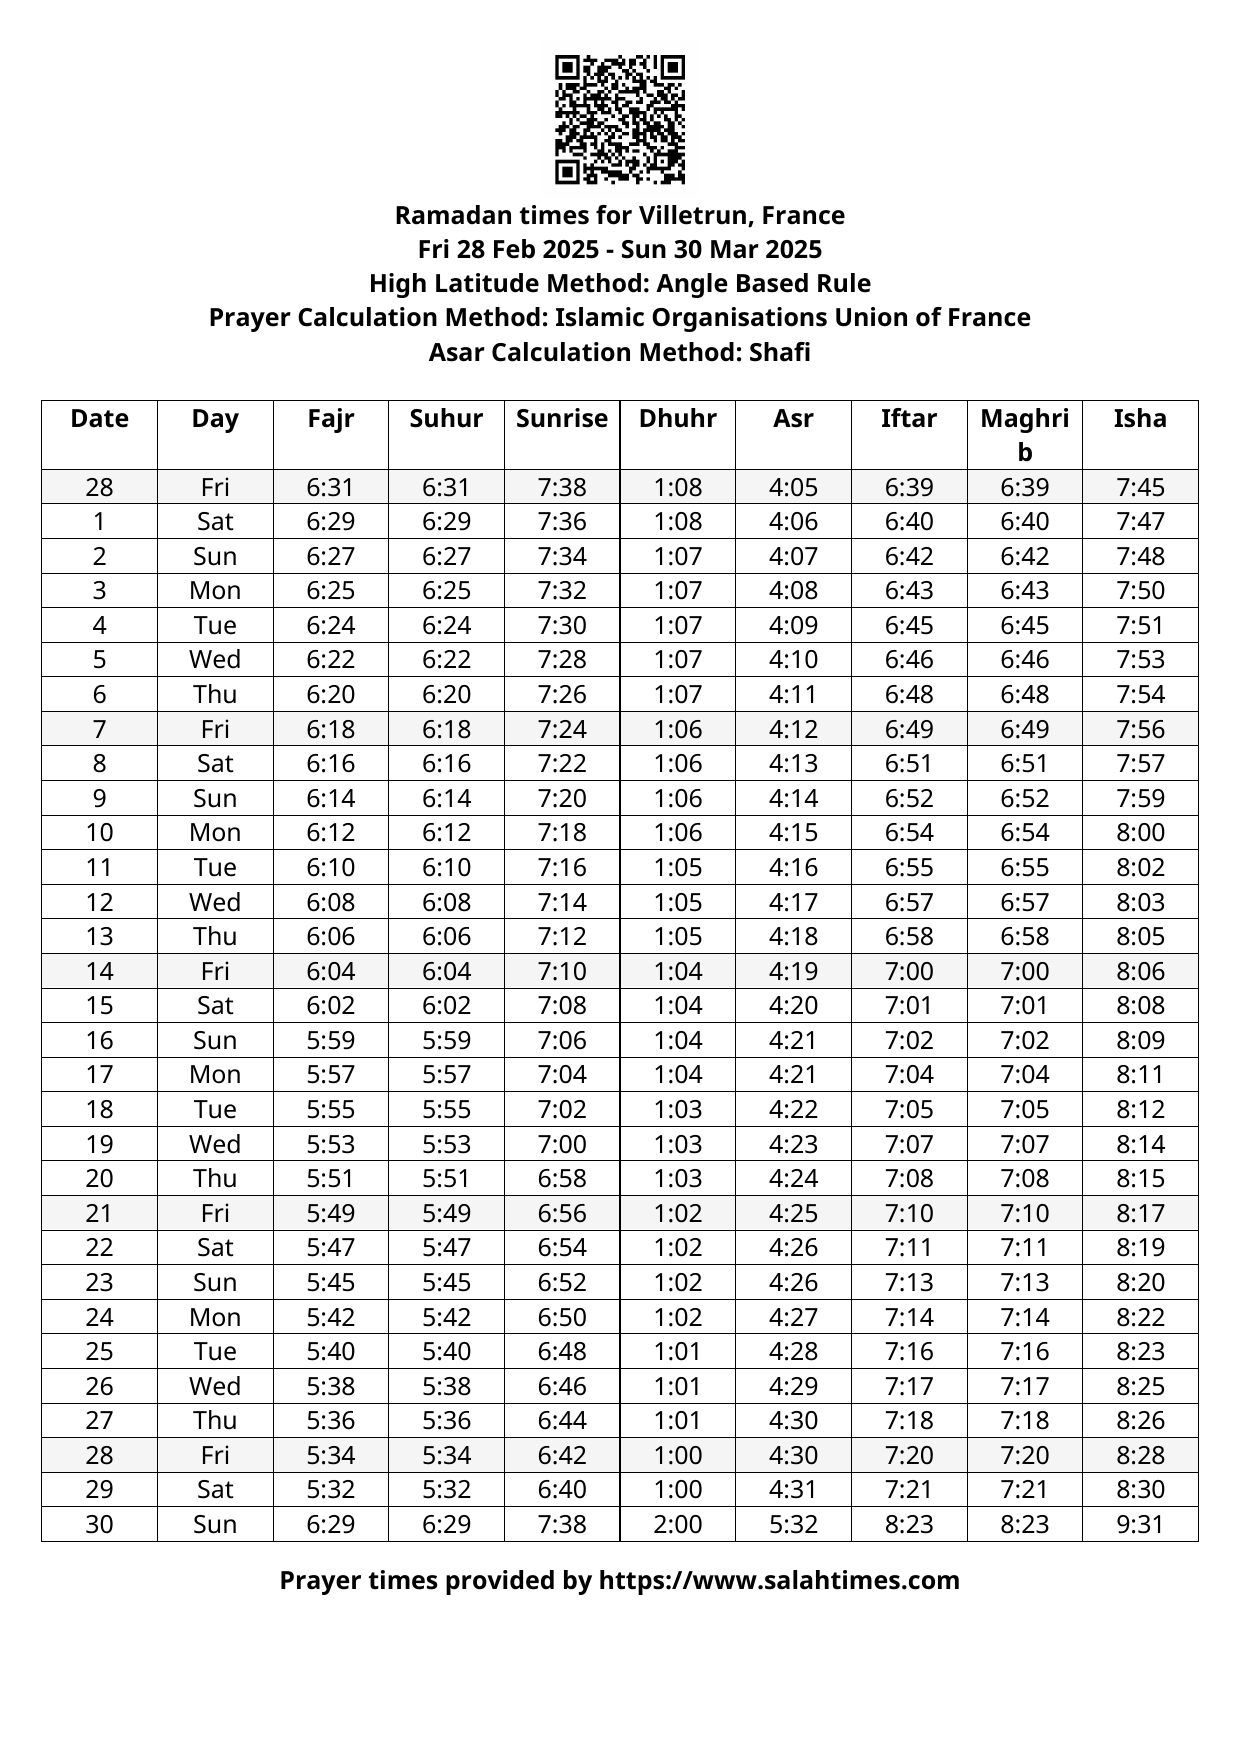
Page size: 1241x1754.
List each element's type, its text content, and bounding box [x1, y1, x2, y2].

table_cell 5:57 [274, 1058, 388, 1091]
table_cell 6:02 [274, 989, 388, 1022]
table_cell 1:06 [621, 781, 735, 814]
table_cell 6:52 [852, 781, 967, 814]
table_header Asr [736, 401, 851, 469]
table_cell 6:51 [852, 746, 967, 780]
text Prayer Calculation Method: Islamic Organisations Union of France [42, 300, 1198, 334]
table_cell 5:42 [389, 1300, 504, 1333]
table_cell 6:55 [968, 850, 1082, 884]
table_cell 4:09 [736, 608, 851, 642]
table_cell 5:53 [389, 1127, 504, 1160]
table_cell 8:23 [852, 1507, 967, 1541]
table_cell 5:51 [389, 1161, 504, 1195]
table_cell 4:21 [736, 1058, 851, 1091]
table_cell 8:22 [1083, 1300, 1198, 1333]
table_cell 8:12 [1083, 1092, 1198, 1126]
table_cell 8:00 [1083, 816, 1198, 849]
table_cell 6:50 [505, 1300, 619, 1333]
table_cell 7:51 [1083, 608, 1198, 642]
table_cell 2 [42, 539, 157, 572]
table_cell 29 [42, 1473, 157, 1506]
table_cell 4:07 [736, 539, 851, 572]
table_cell 7:14 [968, 1300, 1082, 1333]
table_cell 1:07 [621, 677, 735, 711]
table_cell 7:16 [968, 1334, 1082, 1368]
table_cell 7:18 [852, 1404, 967, 1437]
table_cell 1:06 [621, 712, 735, 745]
table_cell 4:26 [736, 1231, 851, 1264]
table_cell Tue [158, 1092, 273, 1126]
table_cell 8:08 [1083, 989, 1198, 1022]
table_cell 8:15 [1083, 1161, 1198, 1195]
table_cell 7:10 [968, 1196, 1082, 1229]
table_cell 5:32 [274, 1473, 388, 1506]
table_header Dhuhr [621, 401, 735, 469]
table_cell 4:12 [736, 712, 851, 745]
table_cell 7:45 [1083, 470, 1198, 503]
table_cell 14 [42, 954, 157, 987]
table_cell 6:57 [852, 885, 967, 918]
table_cell 8:09 [1083, 1023, 1198, 1057]
table_cell 7:34 [505, 539, 619, 572]
table_cell 6:39 [968, 470, 1082, 503]
table_cell Mon [158, 574, 273, 607]
table_cell 6:46 [968, 643, 1082, 676]
table_cell 4:05 [736, 470, 851, 503]
table_cell 1:04 [621, 1023, 735, 1057]
table_cell 8:26 [1083, 1404, 1198, 1437]
table_cell 6:58 [505, 1161, 619, 1195]
table_header Date [42, 401, 157, 469]
table_cell 7 [42, 712, 157, 745]
table_cell 28 [42, 470, 157, 503]
table_cell 7:21 [852, 1473, 967, 1506]
table_cell 6:45 [968, 608, 1082, 642]
table_cell 7:48 [1083, 539, 1198, 572]
table_cell 1:02 [621, 1231, 735, 1264]
table_cell 6:16 [274, 746, 388, 780]
table_header Isha [1083, 401, 1198, 469]
table_cell 6:22 [389, 643, 504, 676]
table_cell 7:11 [968, 1231, 1082, 1264]
table_cell 7:07 [968, 1127, 1082, 1160]
table_cell Tue [158, 608, 273, 642]
table_cell 1:08 [621, 504, 735, 538]
table_cell 7:02 [505, 1092, 619, 1126]
table_cell 7:17 [852, 1369, 967, 1402]
table_cell Sat [158, 746, 273, 780]
text Ramadan times for Villetrun, France [42, 198, 1198, 232]
table_header Day [158, 401, 273, 469]
table_cell 6:29 [274, 1507, 388, 1541]
table_cell 5:55 [389, 1092, 504, 1126]
table_cell Sun [158, 781, 273, 814]
table_cell 5:51 [274, 1161, 388, 1195]
table_cell 7:01 [852, 989, 967, 1022]
table_cell 7:57 [1083, 746, 1198, 780]
table_cell 5:47 [389, 1231, 504, 1264]
table_header Sunrise [505, 401, 619, 469]
table_cell 6:40 [852, 504, 967, 538]
table_cell 7:04 [968, 1058, 1082, 1091]
table_cell 5:59 [389, 1023, 504, 1057]
table_cell Wed [158, 1369, 273, 1402]
picture [542, 41, 699, 198]
table_cell 4:20 [736, 989, 851, 1022]
table_cell 6:29 [274, 504, 388, 538]
table_cell 6:25 [274, 574, 388, 607]
table_cell 6:40 [968, 504, 1082, 538]
table_cell 6:31 [274, 470, 388, 503]
table_cell 6:52 [968, 781, 1082, 814]
table_cell 1:07 [621, 539, 735, 572]
table_cell Sat [158, 1473, 273, 1506]
table_cell 4:15 [736, 816, 851, 849]
table_cell 7:28 [505, 643, 619, 676]
table_cell 4:13 [736, 746, 851, 780]
table_cell 6:42 [852, 539, 967, 572]
table_cell 1:07 [621, 574, 735, 607]
table_cell 4:30 [736, 1438, 851, 1472]
table_cell Fri [158, 712, 273, 745]
table_cell 5:57 [389, 1058, 504, 1091]
table_cell 4:30 [736, 1404, 851, 1437]
table_cell 6:14 [274, 781, 388, 814]
table_cell 12 [42, 885, 157, 918]
table_cell 6:43 [852, 574, 967, 607]
table_cell 4:27 [736, 1300, 851, 1333]
table_cell 1:07 [621, 608, 735, 642]
table_cell 6:24 [274, 608, 388, 642]
table_cell 6:42 [968, 539, 1082, 572]
table_cell 8:17 [1083, 1196, 1198, 1229]
text High Latitude Method: Angle Based Rule [42, 266, 1198, 300]
table_cell 4:16 [736, 850, 851, 884]
table_cell 1:03 [621, 1092, 735, 1126]
table_cell Sat [158, 1231, 273, 1264]
table_cell 7:12 [505, 919, 619, 953]
table_cell 6:48 [852, 677, 967, 711]
table_cell 6:27 [274, 539, 388, 572]
table_cell Thu [158, 919, 273, 953]
table_cell 5:34 [274, 1438, 388, 1472]
table_cell 7:56 [1083, 712, 1198, 745]
table_cell 7:04 [852, 1058, 967, 1091]
table_cell 7:02 [852, 1023, 967, 1057]
table_cell 5 [42, 643, 157, 676]
table_cell 7:02 [968, 1023, 1082, 1057]
table_cell 7:08 [968, 1161, 1082, 1195]
table_cell 1:06 [621, 746, 735, 780]
table_cell 5:49 [389, 1196, 504, 1229]
table_cell 9 [42, 781, 157, 814]
table_cell Sun [158, 1023, 273, 1057]
table_cell 7:13 [852, 1265, 967, 1299]
table_header Iftar [852, 401, 967, 469]
table_cell 11 [42, 850, 157, 884]
table_cell Fri [158, 954, 273, 987]
table_cell 5:53 [274, 1127, 388, 1160]
text Fri 28 Feb 2025 - Sun 30 Mar 2025 [42, 232, 1198, 266]
table_cell 9:31 [1083, 1507, 1198, 1541]
table_cell 1:03 [621, 1161, 735, 1195]
table_cell Fri [158, 470, 273, 503]
table_cell 6:29 [389, 1507, 504, 1541]
table_cell 7:32 [505, 574, 619, 607]
table_cell 4:24 [736, 1161, 851, 1195]
table_header Suhur [389, 401, 504, 469]
table_cell 7:36 [505, 504, 619, 538]
table_header Fajr [274, 401, 388, 469]
table_cell 7:16 [505, 850, 619, 884]
table_cell 7:22 [505, 746, 619, 780]
table_cell 6:18 [389, 712, 504, 745]
table_cell 7:14 [852, 1300, 967, 1333]
table_cell 5:42 [274, 1300, 388, 1333]
table_cell 5:59 [274, 1023, 388, 1057]
table_cell 8:03 [1083, 885, 1198, 918]
table_cell Fri [158, 1196, 273, 1229]
table_cell Wed [158, 885, 273, 918]
text Asar Calculation Method: Shafi [42, 334, 1198, 368]
table_cell 7:24 [505, 712, 619, 745]
table_cell 6:45 [852, 608, 967, 642]
table_cell 5:36 [274, 1404, 388, 1437]
table_cell 7:13 [968, 1265, 1082, 1299]
table_cell 6:27 [389, 539, 504, 572]
table_cell 6:55 [852, 850, 967, 884]
table_cell 17 [42, 1058, 157, 1091]
table_cell 6:02 [389, 989, 504, 1022]
table_cell 4:17 [736, 885, 851, 918]
table_cell Sun [158, 539, 273, 572]
table_cell 8:23 [968, 1507, 1082, 1541]
table_cell Fri [158, 1438, 273, 1472]
table_cell 5:40 [274, 1334, 388, 1368]
table_cell 5:38 [274, 1369, 388, 1402]
table_cell 6:25 [389, 574, 504, 607]
table_cell 7:38 [505, 470, 619, 503]
table_cell 1:02 [621, 1196, 735, 1229]
table_cell 1:03 [621, 1127, 735, 1160]
table_cell 1 [42, 504, 157, 538]
table_cell Thu [158, 677, 273, 711]
table_cell 1:05 [621, 885, 735, 918]
table_cell 18 [42, 1092, 157, 1126]
table_cell 7:21 [968, 1473, 1082, 1506]
table_cell 8:23 [1083, 1334, 1198, 1368]
table_cell 6:14 [389, 781, 504, 814]
table_cell 6:44 [505, 1404, 619, 1437]
table_cell 1:01 [621, 1369, 735, 1402]
table_cell 4:18 [736, 919, 851, 953]
table_cell 6:06 [389, 919, 504, 953]
table_cell 20 [42, 1161, 157, 1195]
table_cell Thu [158, 1161, 273, 1195]
table_cell 6 [42, 677, 157, 711]
table_cell 5:40 [389, 1334, 504, 1368]
table_cell 10 [42, 816, 157, 849]
table_cell 1:02 [621, 1300, 735, 1333]
table_cell 6:12 [274, 816, 388, 849]
table_cell 1:07 [621, 643, 735, 676]
table_cell 8:28 [1083, 1438, 1198, 1472]
table_cell 7:18 [505, 816, 619, 849]
table_cell 25 [42, 1334, 157, 1368]
table_cell 7:00 [852, 954, 967, 987]
table_cell 7:16 [852, 1334, 967, 1368]
table_cell 6:48 [505, 1334, 619, 1368]
table_cell 6:52 [505, 1265, 619, 1299]
table_cell 2:00 [621, 1507, 735, 1541]
table_cell 7:30 [505, 608, 619, 642]
table_cell Wed [158, 643, 273, 676]
table_cell 1:01 [621, 1404, 735, 1437]
table_cell 7:18 [968, 1404, 1082, 1437]
table_cell 1:04 [621, 1058, 735, 1091]
table_cell 5:32 [389, 1473, 504, 1506]
text Prayer times provided by https://www.salahtimes.com [42, 1563, 1198, 1597]
table_cell 7:08 [852, 1161, 967, 1195]
table_cell 1:06 [621, 816, 735, 849]
table_cell 7:59 [1083, 781, 1198, 814]
table_cell 7:38 [505, 1507, 619, 1541]
table_cell 6:58 [852, 919, 967, 953]
table_cell 7:50 [1083, 574, 1198, 607]
table_cell 23 [42, 1265, 157, 1299]
table_cell 15 [42, 989, 157, 1022]
table_cell 5:45 [274, 1265, 388, 1299]
table_cell Mon [158, 816, 273, 849]
table_cell 7:20 [852, 1438, 967, 1472]
table_cell 6:54 [968, 816, 1082, 849]
table_cell 1:04 [621, 989, 735, 1022]
table_cell 6:20 [274, 677, 388, 711]
table_cell 6:18 [274, 712, 388, 745]
table_cell 6:29 [389, 504, 504, 538]
table_cell 5:45 [389, 1265, 504, 1299]
table_cell 4 [42, 608, 157, 642]
table_cell 6:54 [852, 816, 967, 849]
table_cell 5:55 [274, 1092, 388, 1126]
table_cell 4:19 [736, 954, 851, 987]
table_cell Sun [158, 1265, 273, 1299]
table_cell 26 [42, 1369, 157, 1402]
table_cell 1:05 [621, 919, 735, 953]
table_cell 6:31 [389, 470, 504, 503]
table_cell 4:31 [736, 1473, 851, 1506]
table_cell 8:19 [1083, 1231, 1198, 1264]
table_cell 6:16 [389, 746, 504, 780]
table_cell 19 [42, 1127, 157, 1160]
table_cell 30 [42, 1507, 157, 1541]
table_cell 27 [42, 1404, 157, 1437]
table_cell 4:08 [736, 574, 851, 607]
table_cell 4:23 [736, 1127, 851, 1160]
table_cell 8:20 [1083, 1265, 1198, 1299]
table_cell 7:47 [1083, 504, 1198, 538]
table_cell 1:00 [621, 1473, 735, 1506]
table_cell 24 [42, 1300, 157, 1333]
table_cell 6:06 [274, 919, 388, 953]
table_cell 6:48 [968, 677, 1082, 711]
table_cell 7:06 [505, 1023, 619, 1057]
table_cell 1:05 [621, 850, 735, 884]
table_cell 7:20 [968, 1438, 1082, 1472]
table_cell 7:20 [505, 781, 619, 814]
table_cell 8:11 [1083, 1058, 1198, 1091]
table_cell 6:46 [852, 643, 967, 676]
table_cell 5:38 [389, 1369, 504, 1402]
table_cell 8:05 [1083, 919, 1198, 953]
table_cell 4:14 [736, 781, 851, 814]
table_cell 6:49 [852, 712, 967, 745]
table_cell 7:07 [852, 1127, 967, 1160]
table_cell 7:17 [968, 1369, 1082, 1402]
table_cell Mon [158, 1058, 273, 1091]
table_cell 1:04 [621, 954, 735, 987]
table_cell 7:05 [968, 1092, 1082, 1126]
table_cell 6:54 [505, 1231, 619, 1264]
table_cell 6:22 [274, 643, 388, 676]
table_cell 5:34 [389, 1438, 504, 1472]
table_cell 8 [42, 746, 157, 780]
table_cell 4:22 [736, 1092, 851, 1126]
table_cell Wed [158, 1127, 273, 1160]
table_cell 7:53 [1083, 643, 1198, 676]
table_cell 7:10 [505, 954, 619, 987]
table_cell 4:10 [736, 643, 851, 676]
table_cell 4:06 [736, 504, 851, 538]
table_cell 6:10 [274, 850, 388, 884]
table_cell Tue [158, 1334, 273, 1368]
table_cell 4:29 [736, 1369, 851, 1402]
table_cell 28 [42, 1438, 157, 1472]
table_cell 6:39 [852, 470, 967, 503]
table_cell 7:01 [968, 989, 1082, 1022]
table_cell 6:10 [389, 850, 504, 884]
table_cell 7:14 [505, 885, 619, 918]
table_cell 7:08 [505, 989, 619, 1022]
table_cell 7:54 [1083, 677, 1198, 711]
table_cell 1:01 [621, 1334, 735, 1368]
table_cell 6:04 [389, 954, 504, 987]
table_cell 4:11 [736, 677, 851, 711]
table_cell 5:47 [274, 1231, 388, 1264]
table_cell 4:21 [736, 1023, 851, 1057]
table_cell 7:00 [968, 954, 1082, 987]
table_cell 1:00 [621, 1438, 735, 1472]
table_cell 5:36 [389, 1404, 504, 1437]
table_cell 4:28 [736, 1334, 851, 1368]
table_cell 5:32 [736, 1507, 851, 1541]
table_cell 7:11 [852, 1231, 967, 1264]
table_cell 7:26 [505, 677, 619, 711]
table_cell 6:49 [968, 712, 1082, 745]
table_cell 21 [42, 1196, 157, 1229]
table_cell 6:46 [505, 1369, 619, 1402]
table_cell 8:06 [1083, 954, 1198, 987]
table_cell 3 [42, 574, 157, 607]
table_cell 8:30 [1083, 1473, 1198, 1506]
table_cell 6:08 [389, 885, 504, 918]
table_cell 1:02 [621, 1265, 735, 1299]
table_cell 6:20 [389, 677, 504, 711]
table_cell 7:05 [852, 1092, 967, 1126]
table_cell 6:43 [968, 574, 1082, 607]
table_cell 8:14 [1083, 1127, 1198, 1160]
table_cell 6:42 [505, 1438, 619, 1472]
table_cell Sat [158, 989, 273, 1022]
table_cell 6:57 [968, 885, 1082, 918]
table_cell Thu [158, 1404, 273, 1437]
table_cell Sat [158, 504, 273, 538]
table_cell 16 [42, 1023, 157, 1057]
table_cell 13 [42, 919, 157, 953]
table_cell 7:10 [852, 1196, 967, 1229]
table_cell Sun [158, 1507, 273, 1541]
table_cell 6:24 [389, 608, 504, 642]
table_cell 8:02 [1083, 850, 1198, 884]
table_cell 4:25 [736, 1196, 851, 1229]
table_cell 8:25 [1083, 1369, 1198, 1402]
table_header Maghrib [968, 401, 1082, 469]
table_cell Mon [158, 1300, 273, 1333]
table_cell 6:08 [274, 885, 388, 918]
table_cell 5:49 [274, 1196, 388, 1229]
table_cell 6:58 [968, 919, 1082, 953]
table_cell 6:51 [968, 746, 1082, 780]
table_cell 6:12 [389, 816, 504, 849]
table_cell 22 [42, 1231, 157, 1264]
table_cell 6:56 [505, 1196, 619, 1229]
table_cell 7:04 [505, 1058, 619, 1091]
table_cell 7:00 [505, 1127, 619, 1160]
table_cell 4:26 [736, 1265, 851, 1299]
table_cell Tue [158, 850, 273, 884]
table_cell 1:08 [621, 470, 735, 503]
table_cell 6:04 [274, 954, 388, 987]
table_cell 6:40 [505, 1473, 619, 1506]
